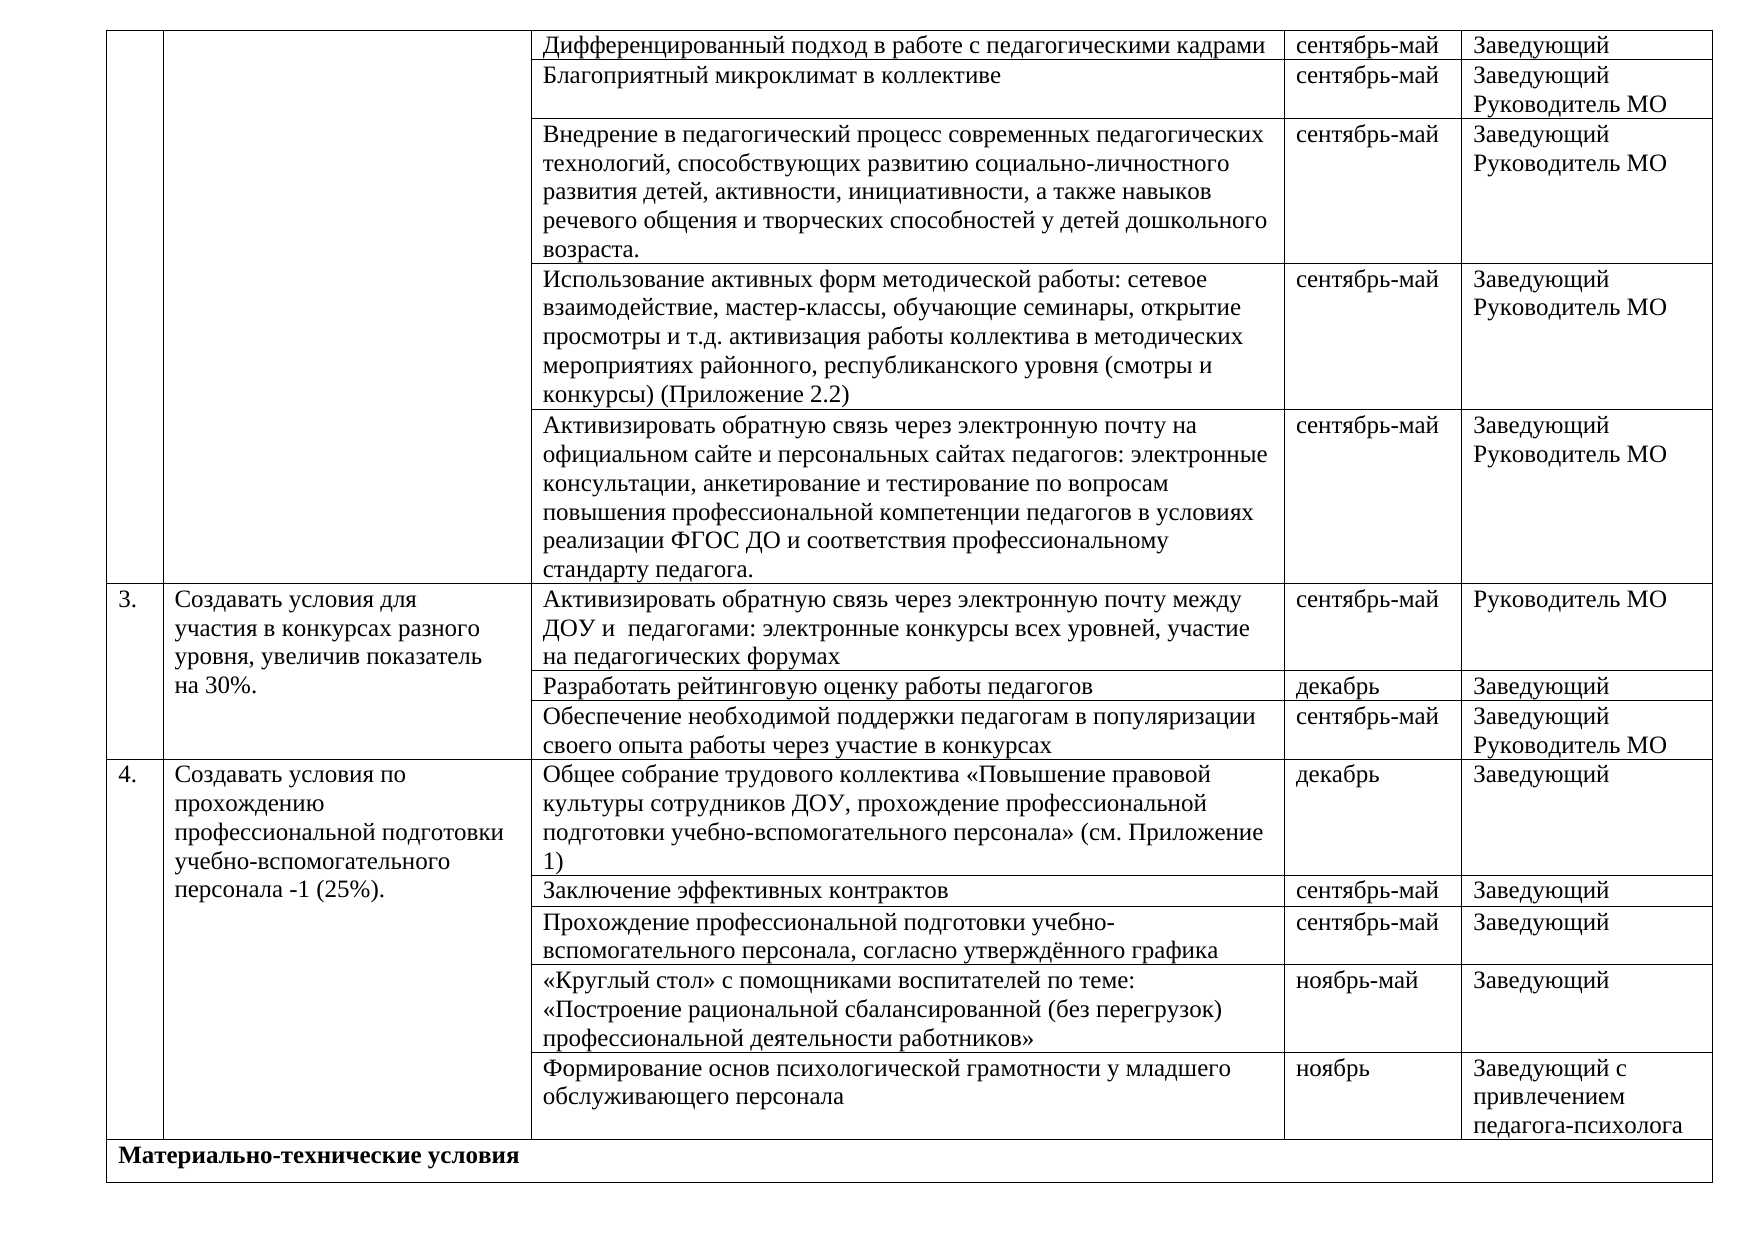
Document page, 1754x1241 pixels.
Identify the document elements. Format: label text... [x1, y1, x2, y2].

table_cell Заведующий Руководитель МО [1462, 119, 1712, 263]
table_cell Обеспечение необходимой поддержки педагогам в популяризации своего опыта работы через участие в конкурсах [532, 701, 1284, 758]
table_cell Общее собрание трудового коллектива «Повышение правовой культуры сотрудников ДОУ, прохождение профессиональной подготовки учебно-вспомогательного персонала» (см. Приложение 1) [532, 760, 1284, 874]
table_cell Внедрение в педагогический процесс современных педагогических технологий, способствующих развитию социально-личностного развития детей, активности, инициативности, а также навыков речевого общения и творческих способностей у детей дошкольного возраста. [532, 119, 1284, 263]
table_cell сентябрь-май [1285, 701, 1461, 758]
table_cell Создавать условия по прохождению профессиональной подготовки учебно-вспомогательного персонала -1 (25%). [164, 760, 531, 1139]
table_cell Заведующий [1462, 760, 1712, 874]
table_cell Дифференцированный подход в работе с педагогическими кадрами [532, 31, 1284, 59]
table_cell ноябрь [1285, 1053, 1461, 1139]
table_cell Разработать рейтинговую оценку работы педагогов [532, 671, 1284, 700]
table_cell Использование активных форм методической работы: сетевое взаимодействие, мастер-классы, обучающие семинары, открытие просмотры и т.д. активизация работы коллектива в методических мероприятиях районного, республиканского уровня (смотры и конкурсы) (Приложение 2.2) [532, 264, 1284, 409]
table_cell сентябрь-май [1285, 264, 1461, 409]
table_cell сентябрь-май [1285, 119, 1461, 263]
table_cell сентябрь-май [1285, 410, 1461, 583]
table_cell 3. [107, 584, 163, 758]
table_cell сентябрь-май [1285, 60, 1461, 118]
table_cell Руководитель МО [1462, 584, 1712, 670]
table_cell Материально-технические условия [107, 1140, 1712, 1182]
table_cell Заведующий Руководитель МО [1462, 701, 1712, 758]
table_cell Активизировать обратную связь через электронную почту на официальном сайте и персональных сайтах педагогов: электронные консультации, анкетирование и тестирование по вопросам повышения профессиональной компетенции педагогов в условиях реализации ФГОС ДО и соответствия профессиональному стандарту педагога. [532, 410, 1284, 583]
table_cell Создавать условия для участия в конкурсах разного уровня, увеличив показатель на 30%. [164, 584, 531, 758]
table_cell декабрь [1285, 671, 1461, 700]
table_cell Заведующий [1462, 671, 1712, 700]
table_cell Формирование основ психологической грамотности у младшего обслуживающего персонала [532, 1053, 1284, 1139]
table_cell Заведующий Руководитель МО [1462, 264, 1712, 409]
table_cell Активизировать обратную связь через электронную почту между ДОУ и педагогами: электронные конкурсы всех уровней, участие на педагогических форумах [532, 584, 1284, 670]
table_cell сентябрь-май [1285, 584, 1461, 670]
table_cell Благоприятный микроклимат в коллективе [532, 60, 1284, 118]
table_cell Заведующий с привлечением педагога-психолога [1462, 1053, 1712, 1139]
table_cell Заведующий [1462, 907, 1712, 964]
table_cell сентябрь-май [1285, 31, 1461, 59]
table_cell Заведующий Руководитель МО [1462, 60, 1712, 118]
table_cell Заведующий [1462, 876, 1712, 906]
table_cell 4. [107, 760, 163, 1139]
table_cell Заведующий Руководитель МО [1462, 410, 1712, 583]
table_cell Заведующий [1462, 965, 1712, 1052]
table_cell сентябрь-май [1285, 907, 1461, 964]
table_cell ноябрь-май [1285, 965, 1461, 1052]
table_cell Заведующий [1462, 31, 1712, 59]
table_cell сентябрь-май [1285, 876, 1461, 906]
table_cell декабрь [1285, 760, 1461, 874]
table_cell Заключение эффективных контрактов [532, 876, 1284, 906]
table_cell Прохождение профессиональной подготовки учебно-вспомогательного персонала, согласно утверждённого графика [532, 907, 1284, 964]
table_cell «Круглый стол» с помощниками воспитателей по теме: «Построение рациональной сбалансированной (без перегрузок) профессиональной деятельности работников» [532, 965, 1284, 1052]
